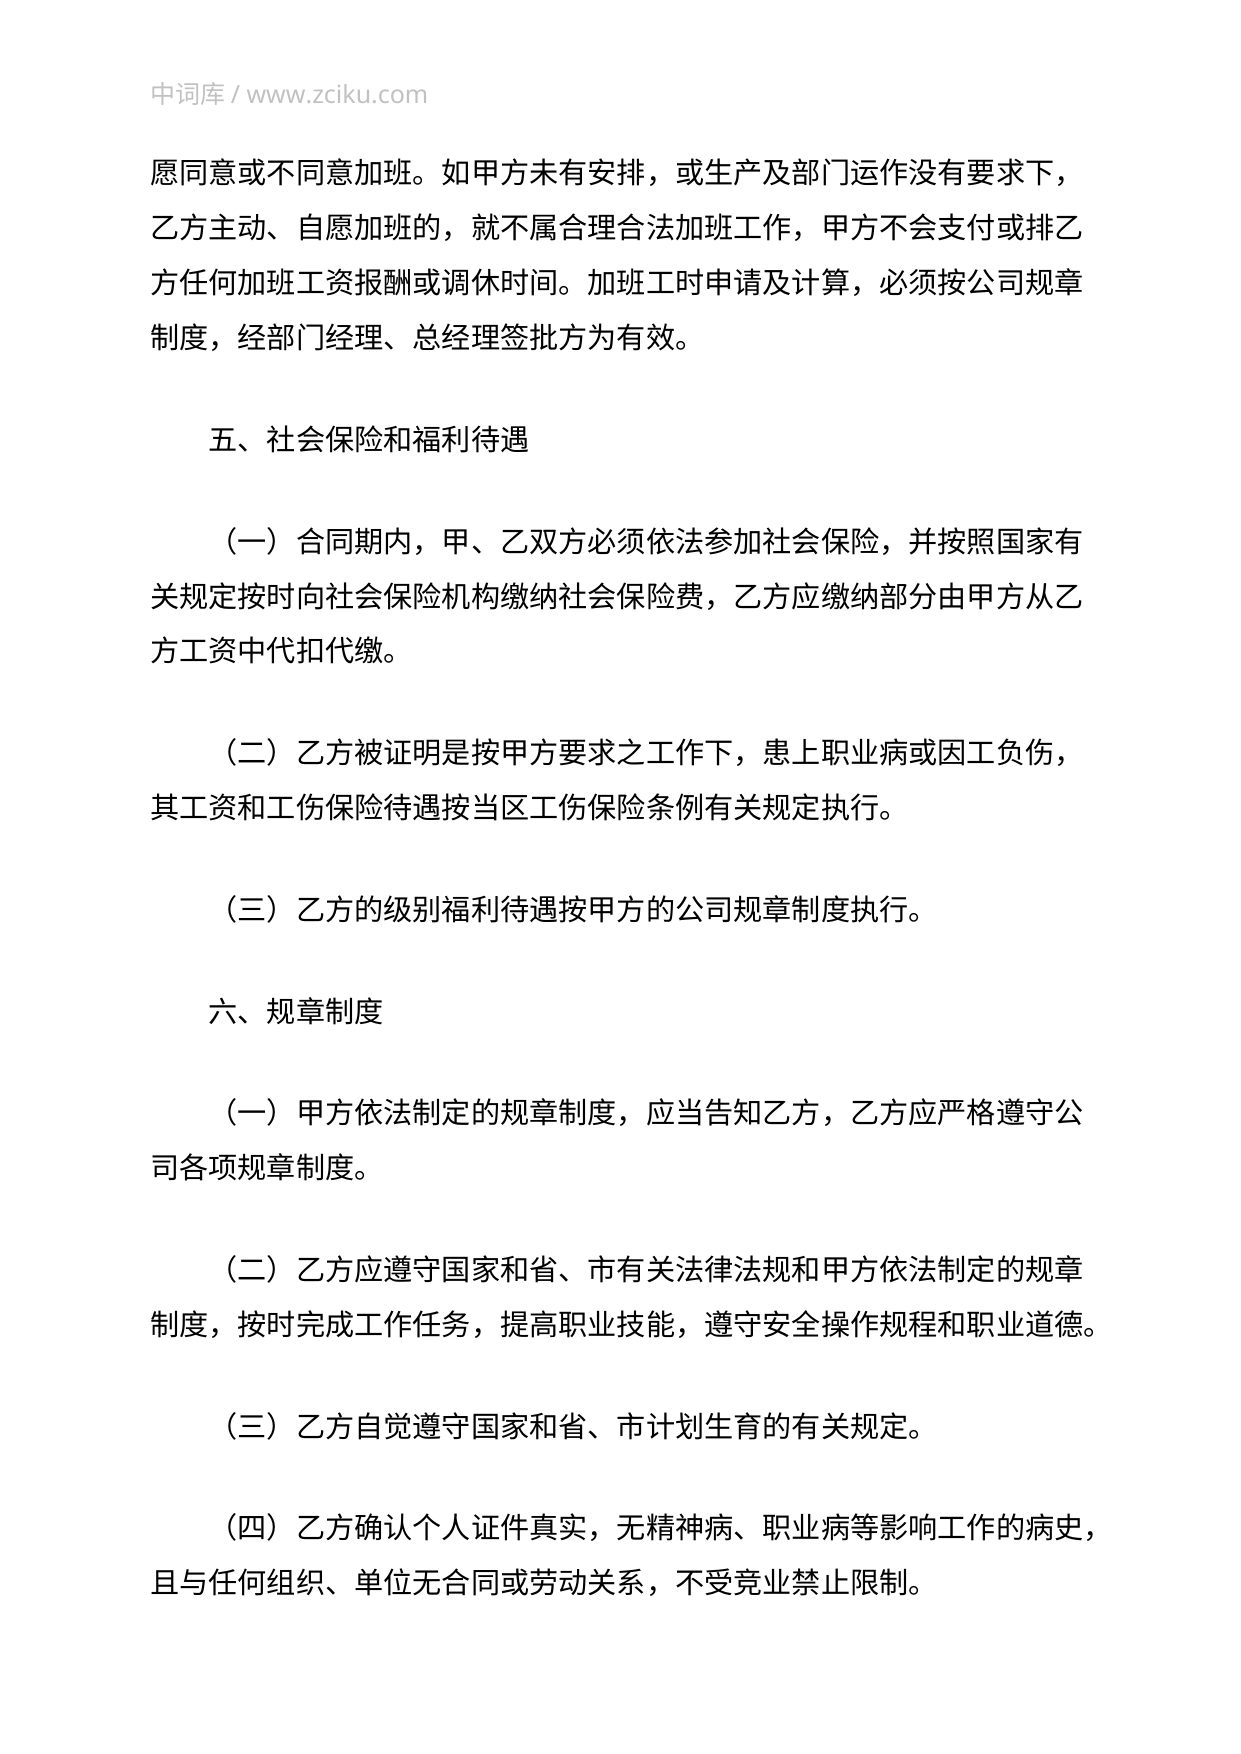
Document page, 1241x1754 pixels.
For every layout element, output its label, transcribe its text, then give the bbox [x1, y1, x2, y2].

text 五、社会保险和福利待遇 [150, 416, 1090, 459]
text （二）乙方应遵守国家和省、市有关法律法规和甲方依法制定的规章制度，按时完成工作任务，提高职业技能，遵守安全操作规程和职业道德。 [150, 1247, 1090, 1344]
text （二）乙方被证明是按甲方要求之工作下，患上职业病或因工负伤，其工资和工伤保险待遇按当区工伤保险条例有关规定执行。 [150, 730, 1090, 827]
text （一）合同期内，甲、乙双方必须依法参加社会保险，并按照国家有关规定按时向社会保险机构缴纳社会保险费，乙方应缴纳部分由甲方从乙方工资中代扣代缴。 [150, 518, 1090, 670]
text （四）乙方确认个人证件真实，无精神病、职业病等影响工作的病史，且与任何组织、单位无合同或劳动关系，不受竞业禁止限制。 [150, 1505, 1090, 1602]
text 六、规章制度 [150, 988, 1090, 1031]
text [150, 150, 1090, 357]
text （一）甲方依法制定的规章制度，应当告知乙方，乙方应严格遵守公司各项规章制度。 [150, 1090, 1090, 1187]
text （三）乙方自觉遵守国家和省、市计划生育的有关规定。 [150, 1403, 1090, 1446]
text （三）乙方的级别福利待遇按甲方的公司规章制度执行。 [150, 886, 1090, 929]
